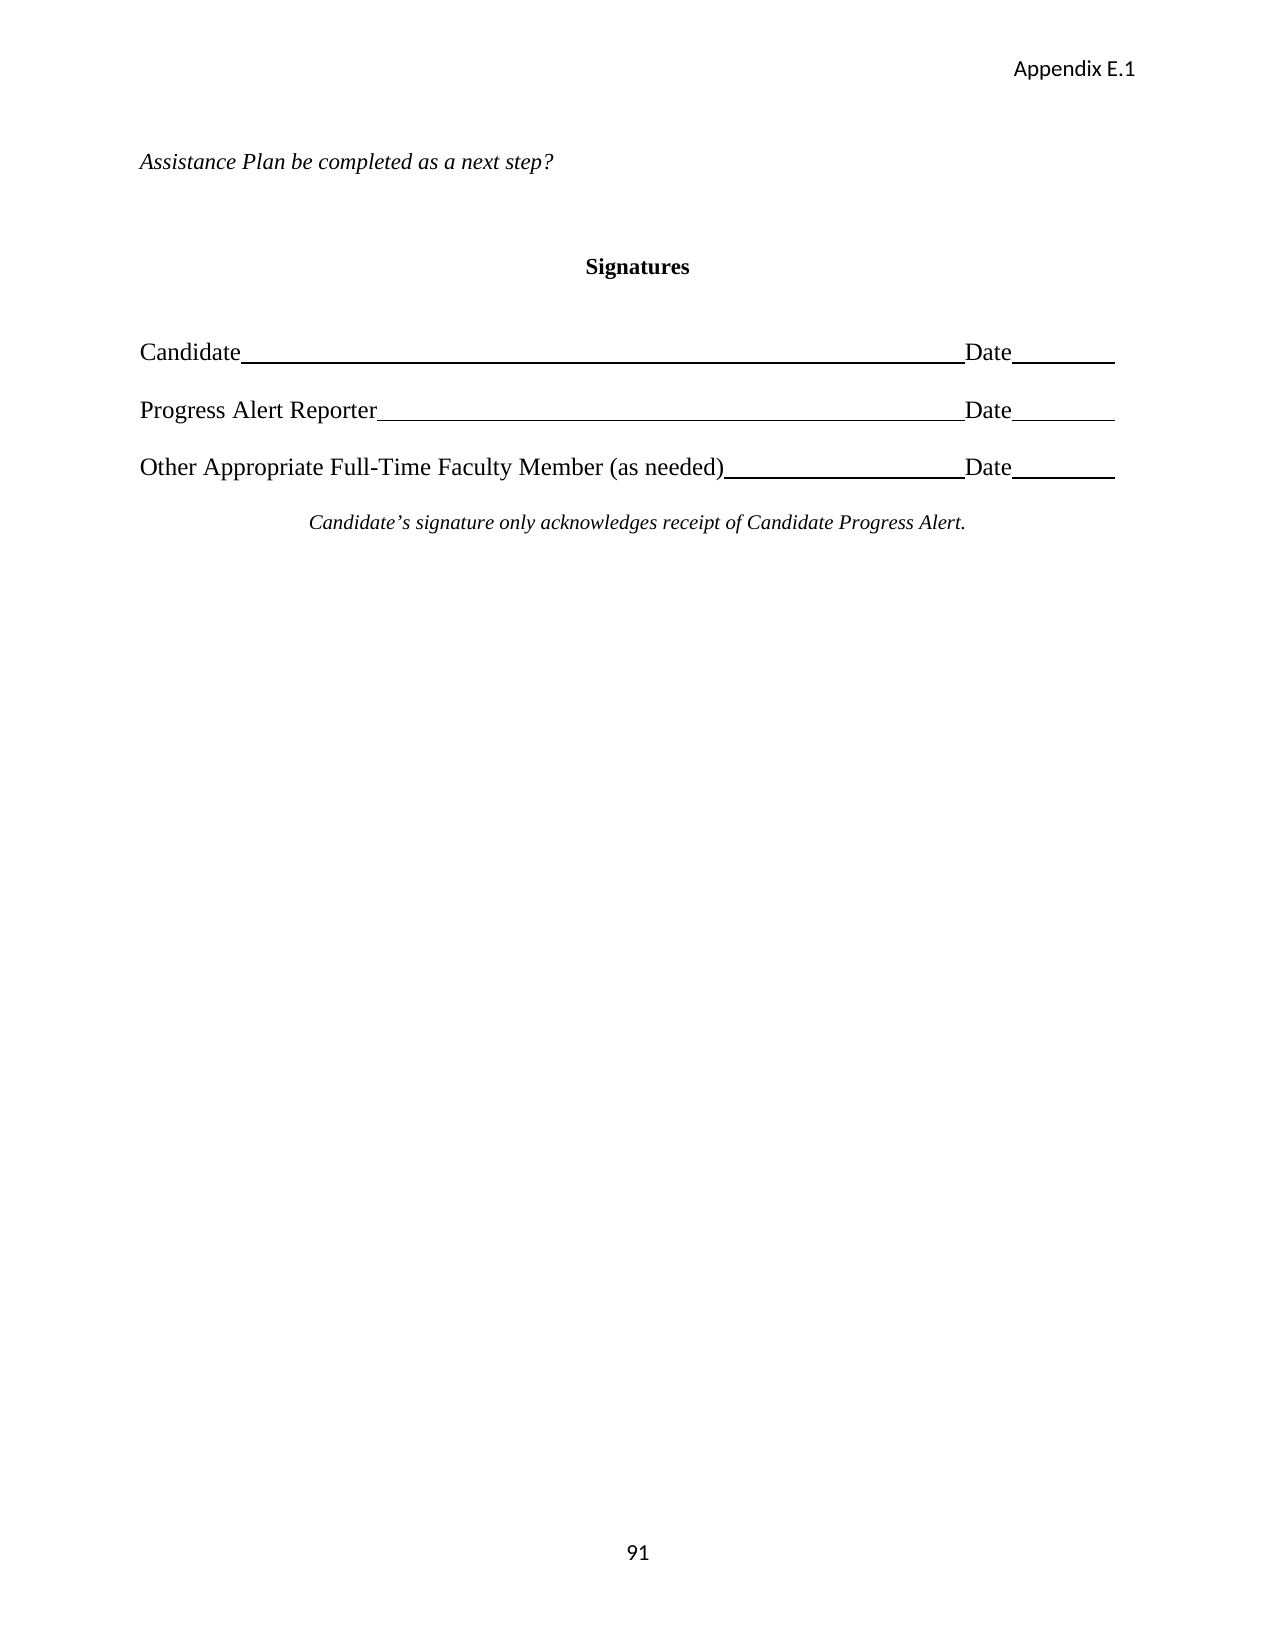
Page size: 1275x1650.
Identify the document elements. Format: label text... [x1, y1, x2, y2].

text Candidate’s signature only acknowledges receipt of Candidate Progress Alert. [139, 510, 1135, 534]
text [139, 148, 1135, 174]
text Candidate Date [139, 337, 1135, 366]
text Signatures [139, 253, 1135, 280]
text Other Appropriate Full-Time Faculty Member (as needed) Date [139, 452, 1135, 481]
text Progress Alert Reporter Date [139, 395, 1135, 423]
